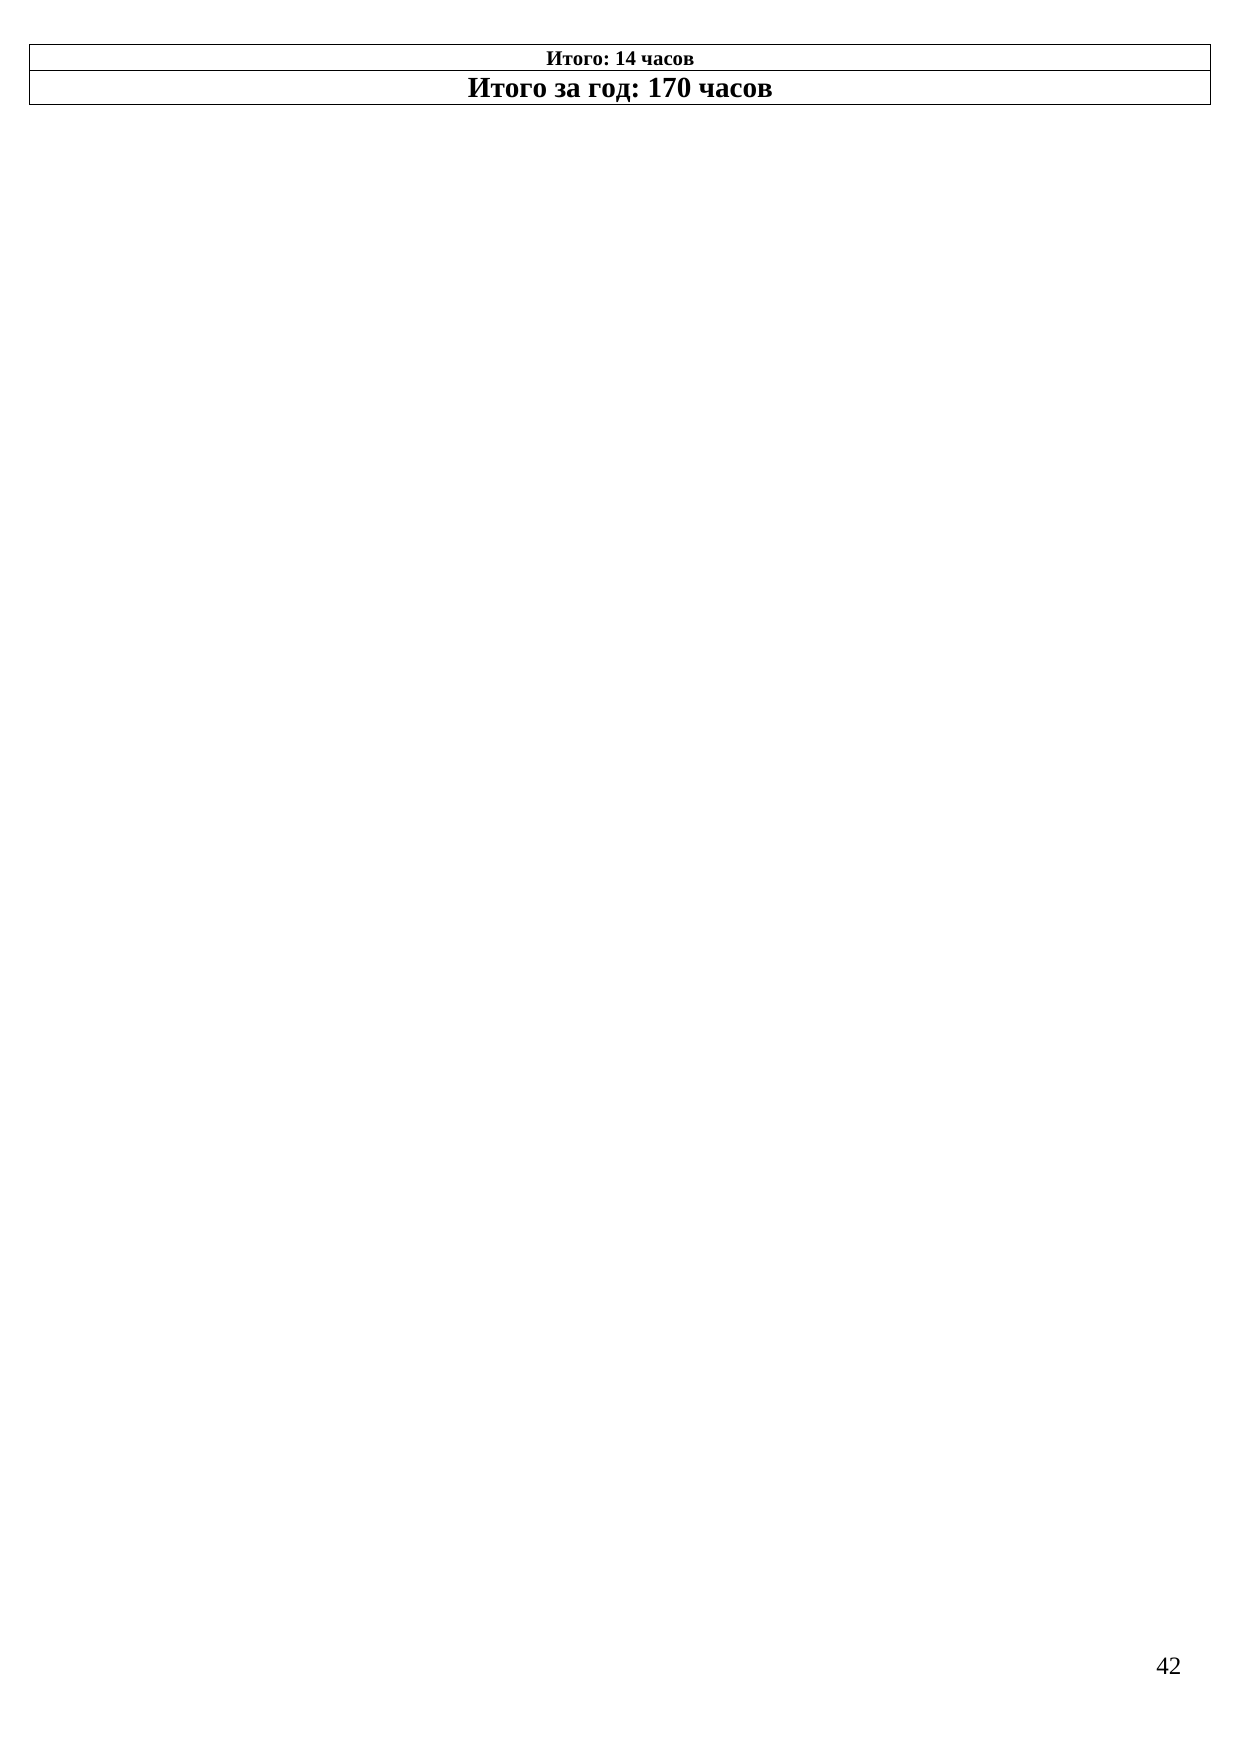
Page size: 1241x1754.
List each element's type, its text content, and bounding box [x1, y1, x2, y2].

table_cell Итого: 14 часов [30, 45, 1210, 69]
table_cell Итого за год: 170 часов [30, 71, 1210, 104]
